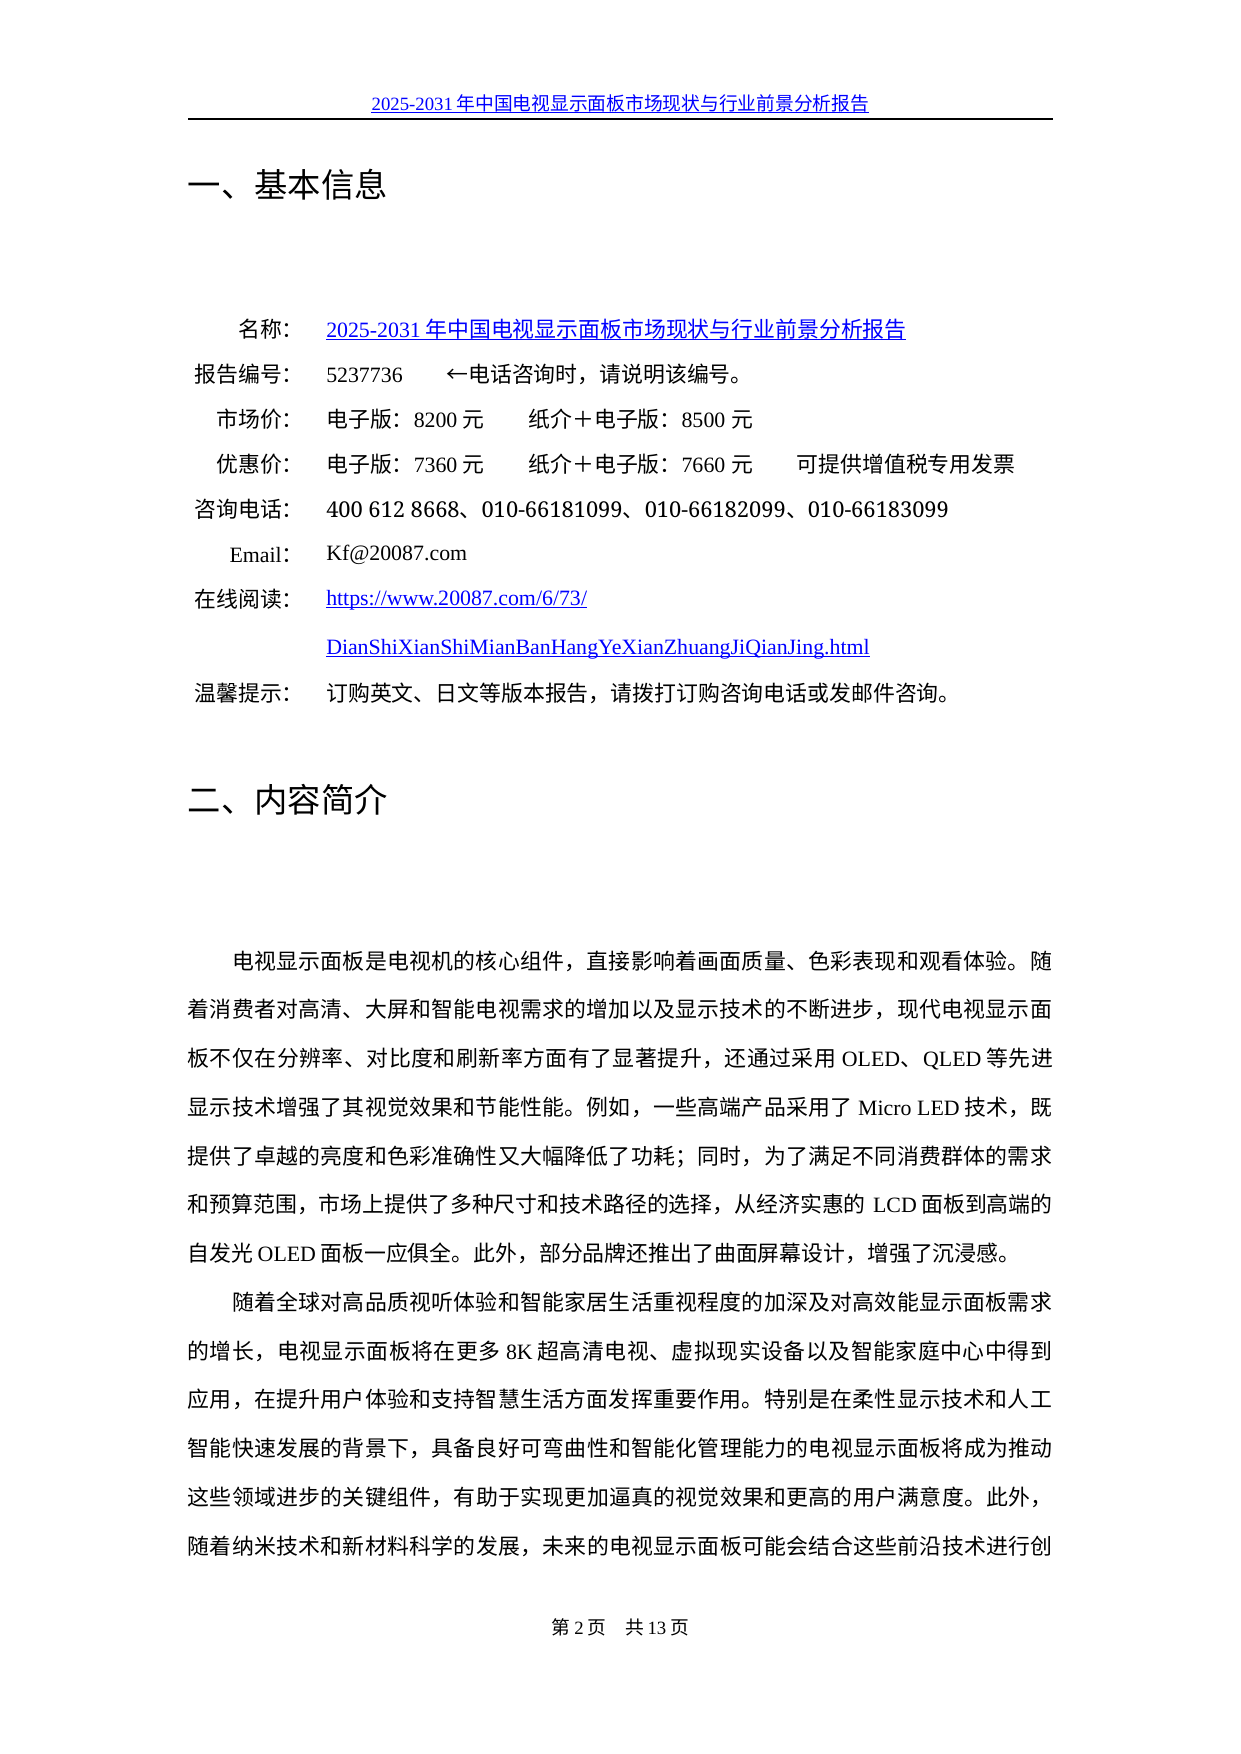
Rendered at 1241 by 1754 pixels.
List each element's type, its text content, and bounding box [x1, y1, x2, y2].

table_cell 400 612 8668、010-66181099、010-66182099、010-66183099 [315, 492, 1073, 537]
table_cell 电子版：8200 元 纸介＋电子版：8500 元 [315, 402, 1073, 447]
table_cell Email： [167, 537, 315, 582]
table_cell Kf@20087.com [315, 537, 1073, 582]
table_cell 咨询电话： [167, 492, 315, 537]
table_cell [315, 582, 1073, 675]
table_cell 温馨提示： [167, 675, 315, 720]
title 一、基本信息 [187, 150, 1053, 215]
table_cell 5237736 ←电话咨询时，请说明该编号。 [315, 357, 1073, 402]
table_cell 报告编号： [167, 357, 315, 402]
table_cell 市场价： [167, 402, 315, 447]
table_header 名称： [167, 312, 315, 357]
table_cell 订购英文、日文等版本报告，请拨打订购咨询电话或发邮件咨询。 [315, 675, 1073, 720]
table_cell 在线阅读： [167, 582, 315, 675]
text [187, 943, 1053, 1561]
table_cell 优惠价： [167, 447, 315, 492]
title 二、内容简介 [187, 766, 1053, 831]
table_header 2025-2031年中国电视显示面板市场现状与行业前景分析报告 [315, 312, 1073, 357]
table_cell 电子版：7360 元 纸介＋电子版：7660 元 可提供增值税专用发票 [315, 447, 1073, 492]
